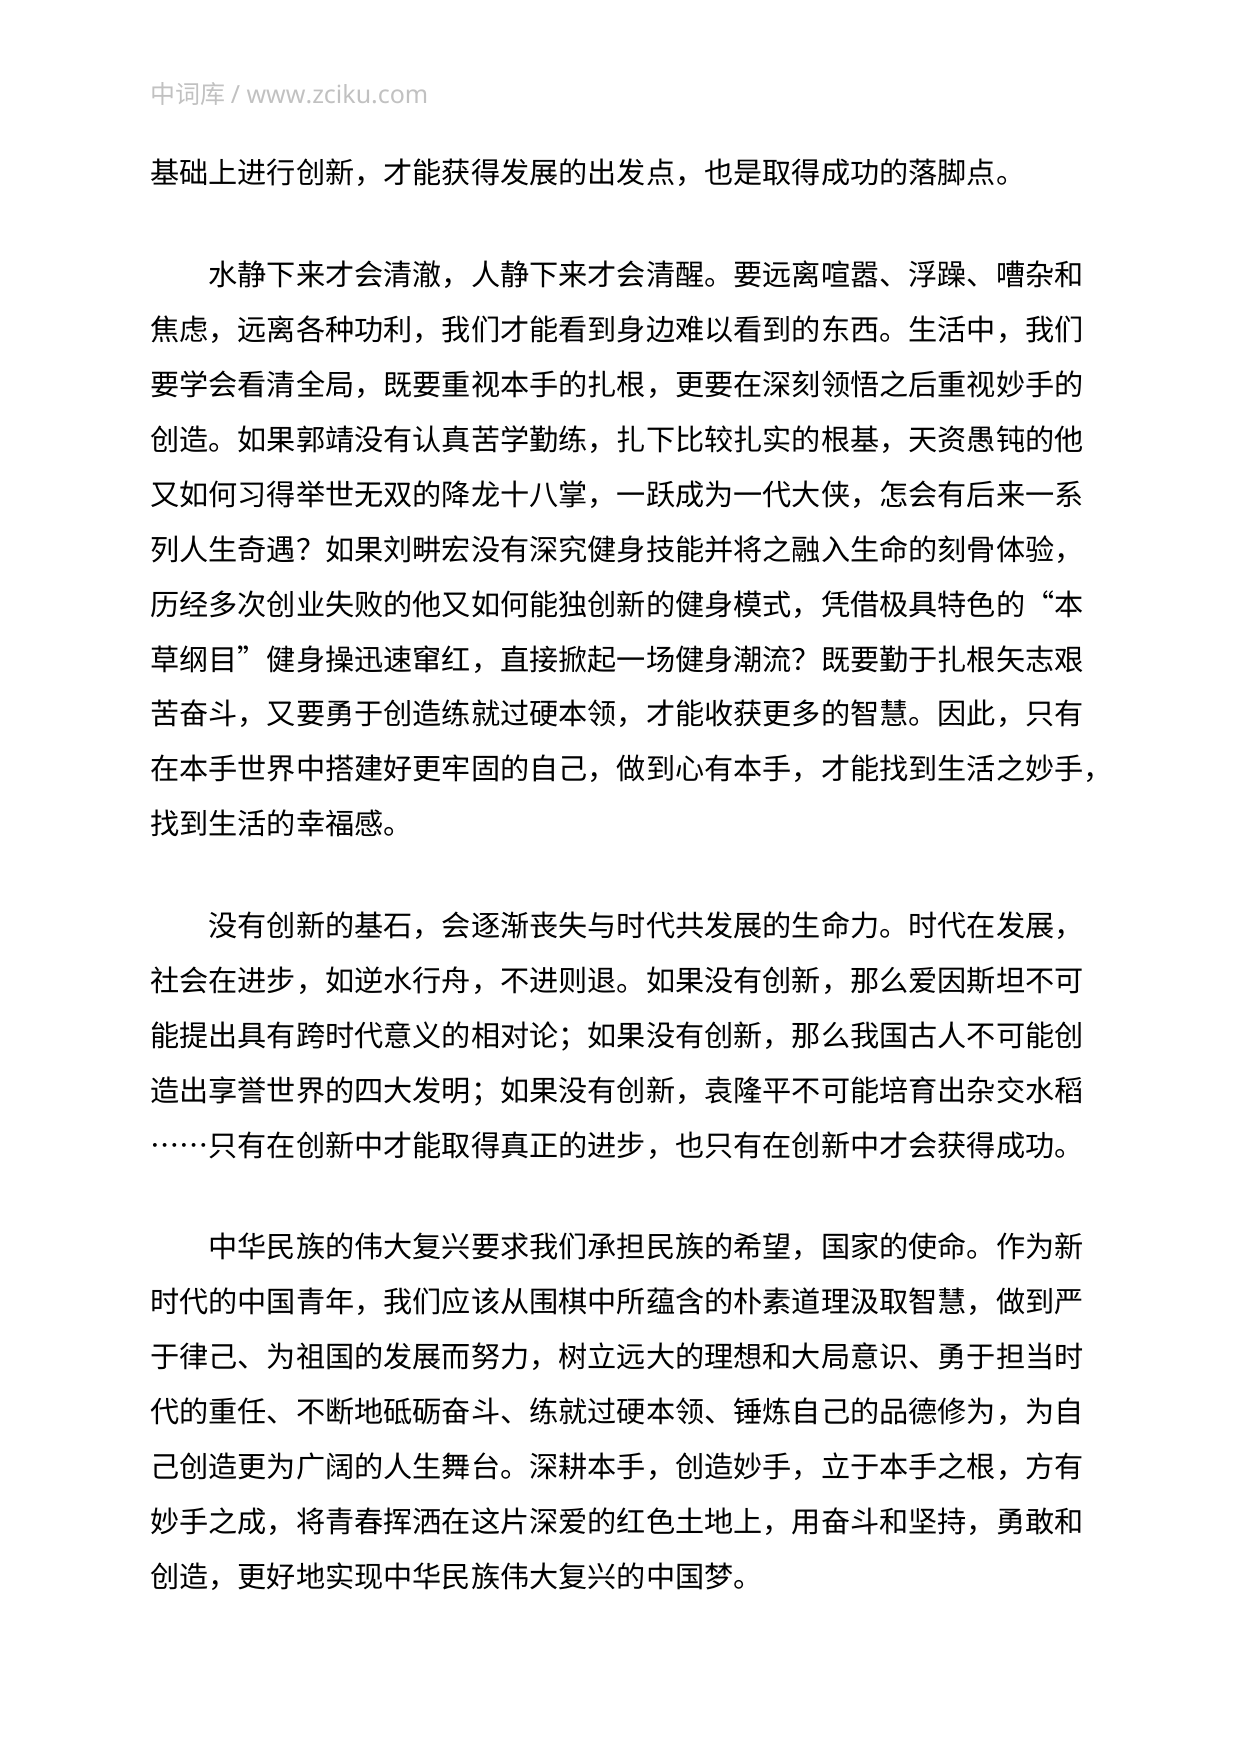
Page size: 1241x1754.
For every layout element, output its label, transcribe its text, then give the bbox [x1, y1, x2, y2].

text 中华民族的伟大复兴要求我们承担民族的希望，国家的使命。作为新时代的中国青年，我们应该从围棋中所蕴含的朴素道理汲取智慧，做到严于律己、为祖国的发展而努力，树立远大的理想和大局意识、勇于担当时代的重任、不断地砥砺奋斗、练就过硬本领、锤炼自己的品德修为，为自己创造更为广阔的人生舞台。深耕本手，创造妙手，立于本手之根，方有妙手之成，将青春挥洒在这片深爱的红色土地上，用奋斗和坚持，勇敢和创造，更好地实现中华民族伟大复兴的中国梦。 [150, 1224, 1090, 1596]
text 水静下来才会清澈，人静下来才会清醒。要远离喧嚣、浮躁、嘈杂和焦虑，远离各种功利，我们才能看到身边难以看到的东西。生活中，我们要学会看清全局，既要重视本手的扎根，更要在深刻领悟之后重视妙手的创造。如果郭靖没有认真苦学勤练，扎下比较扎实的根基，天资愚钝的他又如何习得举世无双的降龙十八掌，一跃成为一代大侠，怎会有后来一系列人生奇遇？如果刘畊宏没有深究健身技能并将之融入生命的刻骨体验，历经多次创业失败的他又如何能独创新的健身模式，凭借极具特色的“本草纲目”健身操迅速窜红，直接掀起一场健身潮流？既要勤于扎根矢志艰苦奋斗，又要勇于创造练就过硬本领，才能收获更多的智慧。因此，只有在本手世界中搭建好更牢固的自己，做到心有本手，才能找到生活之妙手，找到生活的幸福感。 [150, 252, 1090, 843]
text 没有创新的基石，会逐渐丧失与时代共发展的生命力。时代在发展，社会在进步，如逆水行舟，不进则退。如果没有创新，那么爱因斯坦不可能提出具有跨时代意义的相对论；如果没有创新，那么我国古人不可能创造出享誉世界的四大发明；如果没有创新，袁隆平不可能培育出杂交水稻……只有在创新中才能取得真正的进步，也只有在创新中才会获得成功。 [150, 902, 1090, 1164]
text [150, 150, 1090, 192]
